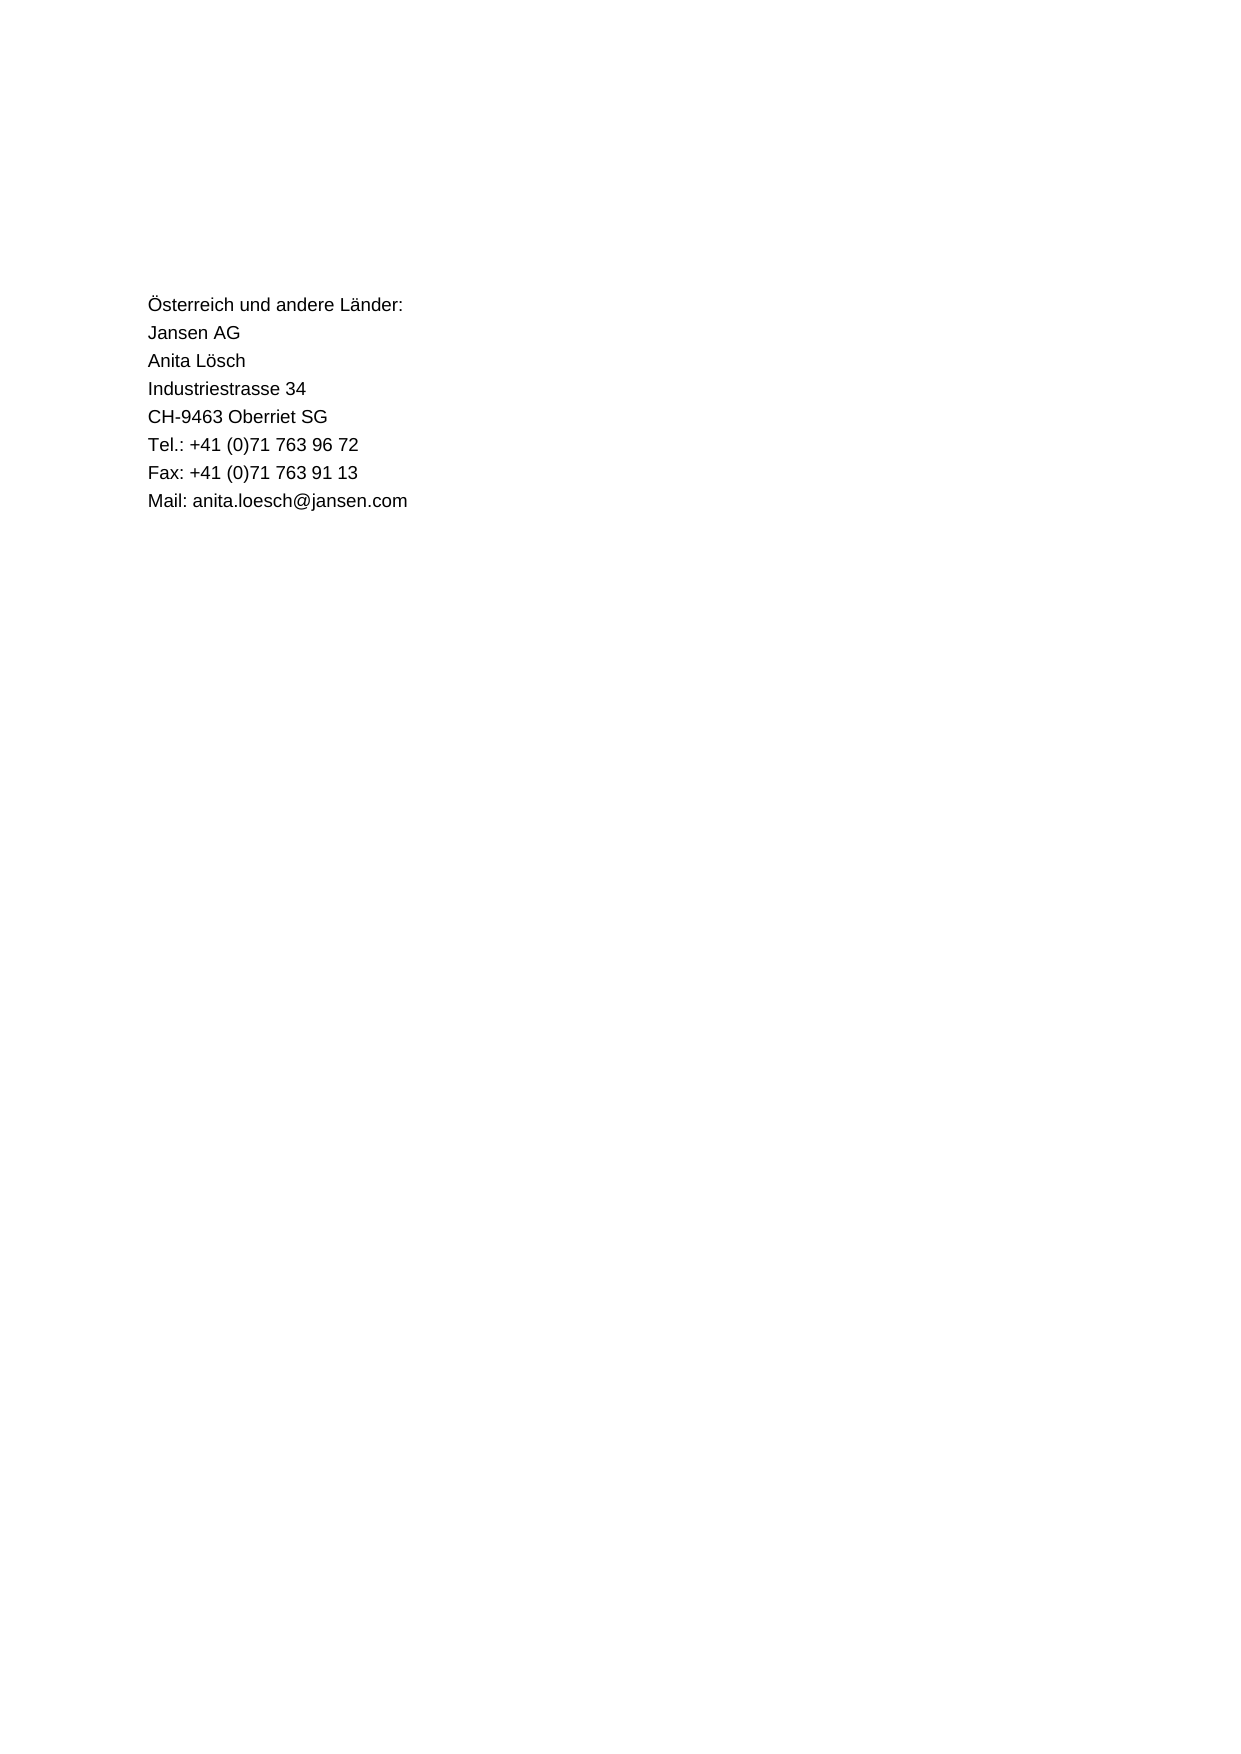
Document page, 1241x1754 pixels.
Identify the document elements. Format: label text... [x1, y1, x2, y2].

text CH-9463 Oberriet SG [148, 406, 856, 427]
text Mail: anita.loesch@jansen.com [148, 490, 856, 512]
text Industriestrasse 34 [148, 378, 856, 399]
text Tel.: +41 (0)71 763 96 72 [148, 434, 856, 456]
text Anita Lösch [148, 350, 856, 371]
text Jansen AG [148, 322, 856, 343]
text Fax: +41 (0)71 763 91 13 [148, 462, 856, 483]
text Österreich und andere Länder: [148, 294, 856, 315]
